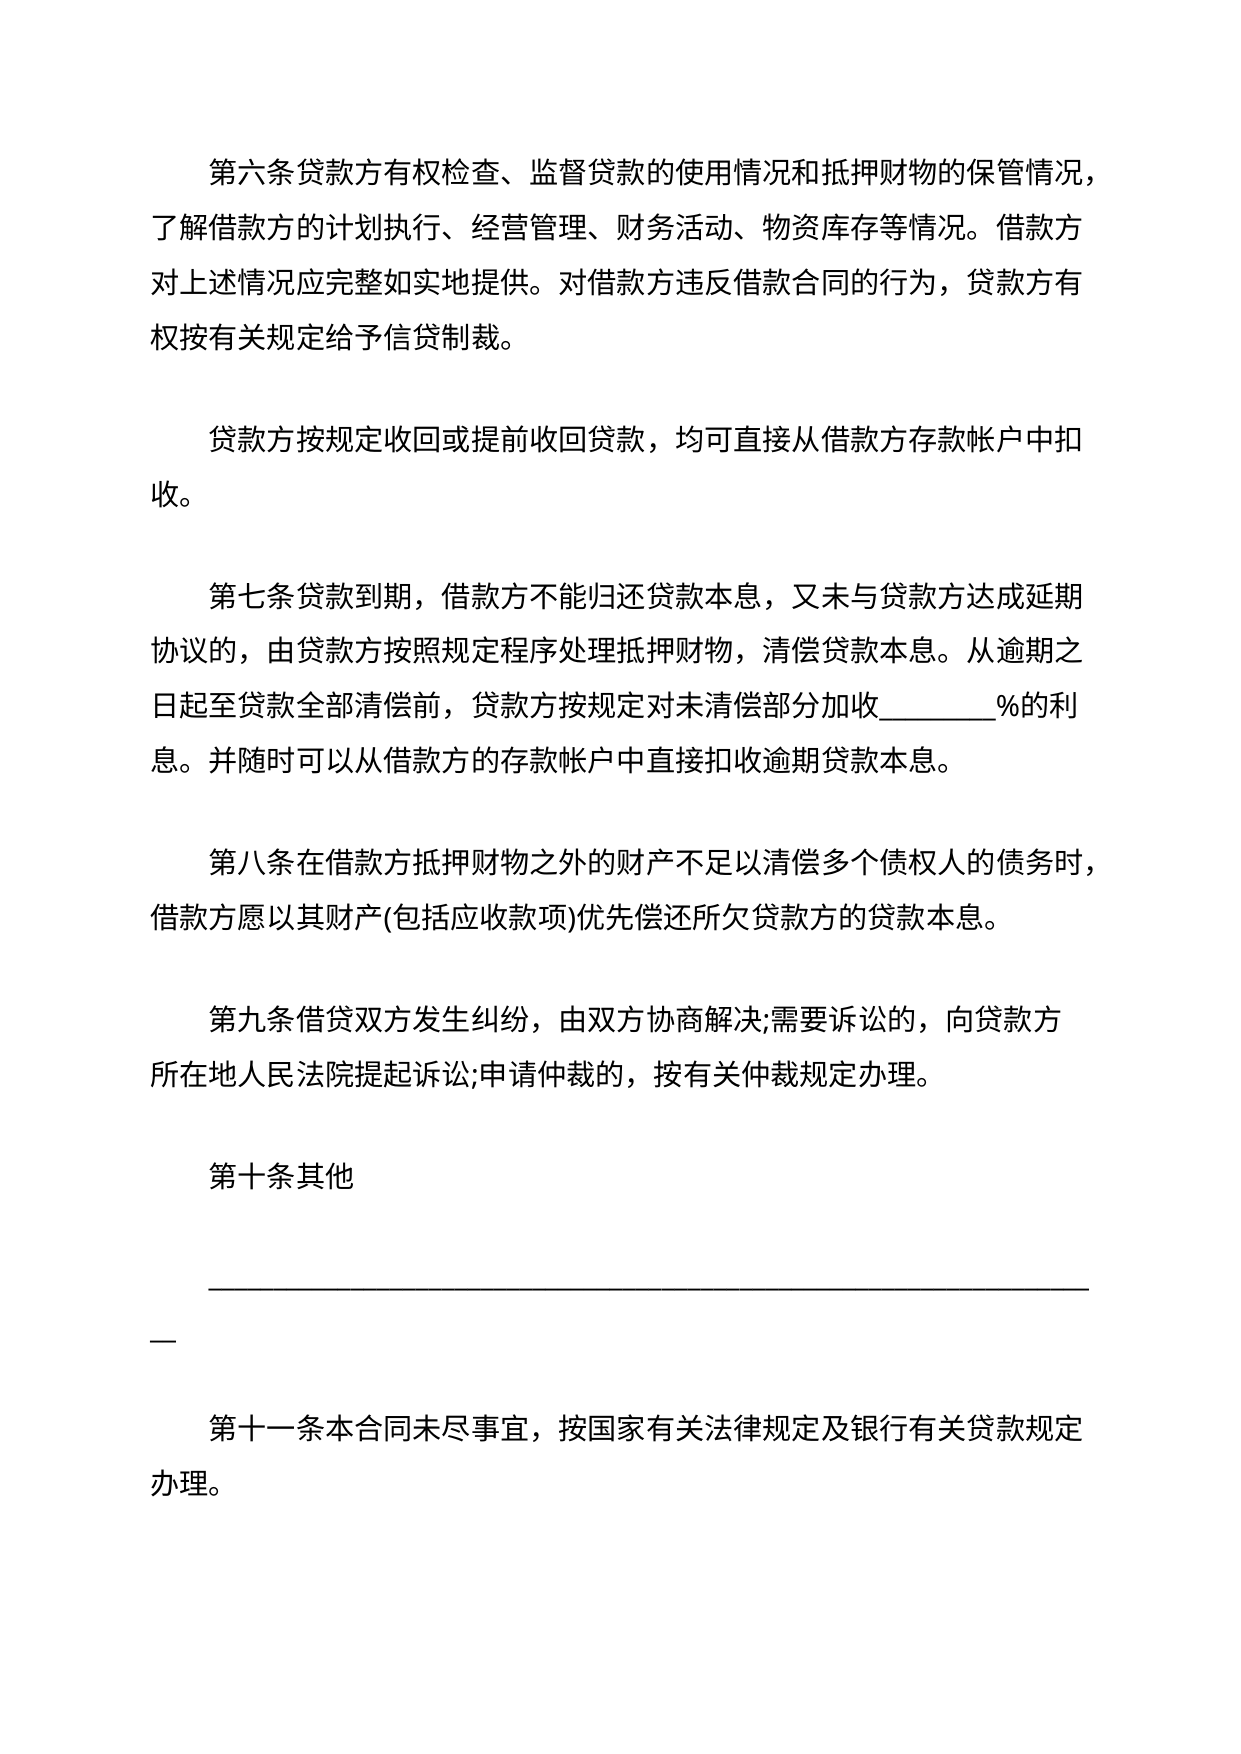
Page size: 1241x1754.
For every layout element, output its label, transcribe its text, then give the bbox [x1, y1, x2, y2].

text 第七条贷款到期，借款方不能归还贷款本息，又未与贷款方达成延期协议的，由贷款方按照规定程序处理抵押财物，清偿贷款本息。从逾期之日起至贷款全部清偿前，贷款方按规定对未清偿部分加收_________%的利息。并随时可以从借款方的存款帐户中直接扣收逾期贷款本息。 [150, 573, 1090, 780]
text 第六条贷款方有权检查、监督贷款的使用情况和抵押财物的保管情况，了解借款方的计划执行、经营管理、财务活动、物资库存等情况。借款方对上述情况应完整如实地提供。对借款方违反借款合同的行为，贷款方有权按有关规定给予信贷制裁。 [150, 150, 1090, 357]
text 第十一条本合同未尽事宜，按国家有关法律规定及银行有关贷款规定办理。 [150, 1405, 1090, 1502]
text 第十条其他 [150, 1153, 1090, 1196]
text 贷款方按规定收回或提前收回贷款，均可直接从借款方存款帐户中扣收。 [150, 416, 1090, 514]
text 第八条在借款方抵押财物之外的财产不足以清偿多个债权人的债务时，借款方愿以其财产(包括应收款项)优先偿还所欠贷款方的贷款本息。 [150, 840, 1090, 937]
text ______________________________________________________________________ [150, 1255, 1090, 1347]
text 第九条借贷双方发生纠纷，由双方协商解决;需要诉讼的，向贷款方所在地人民法院提起诉讼;申请仲裁的，按有关仲裁规定办理。 [150, 997, 1090, 1094]
